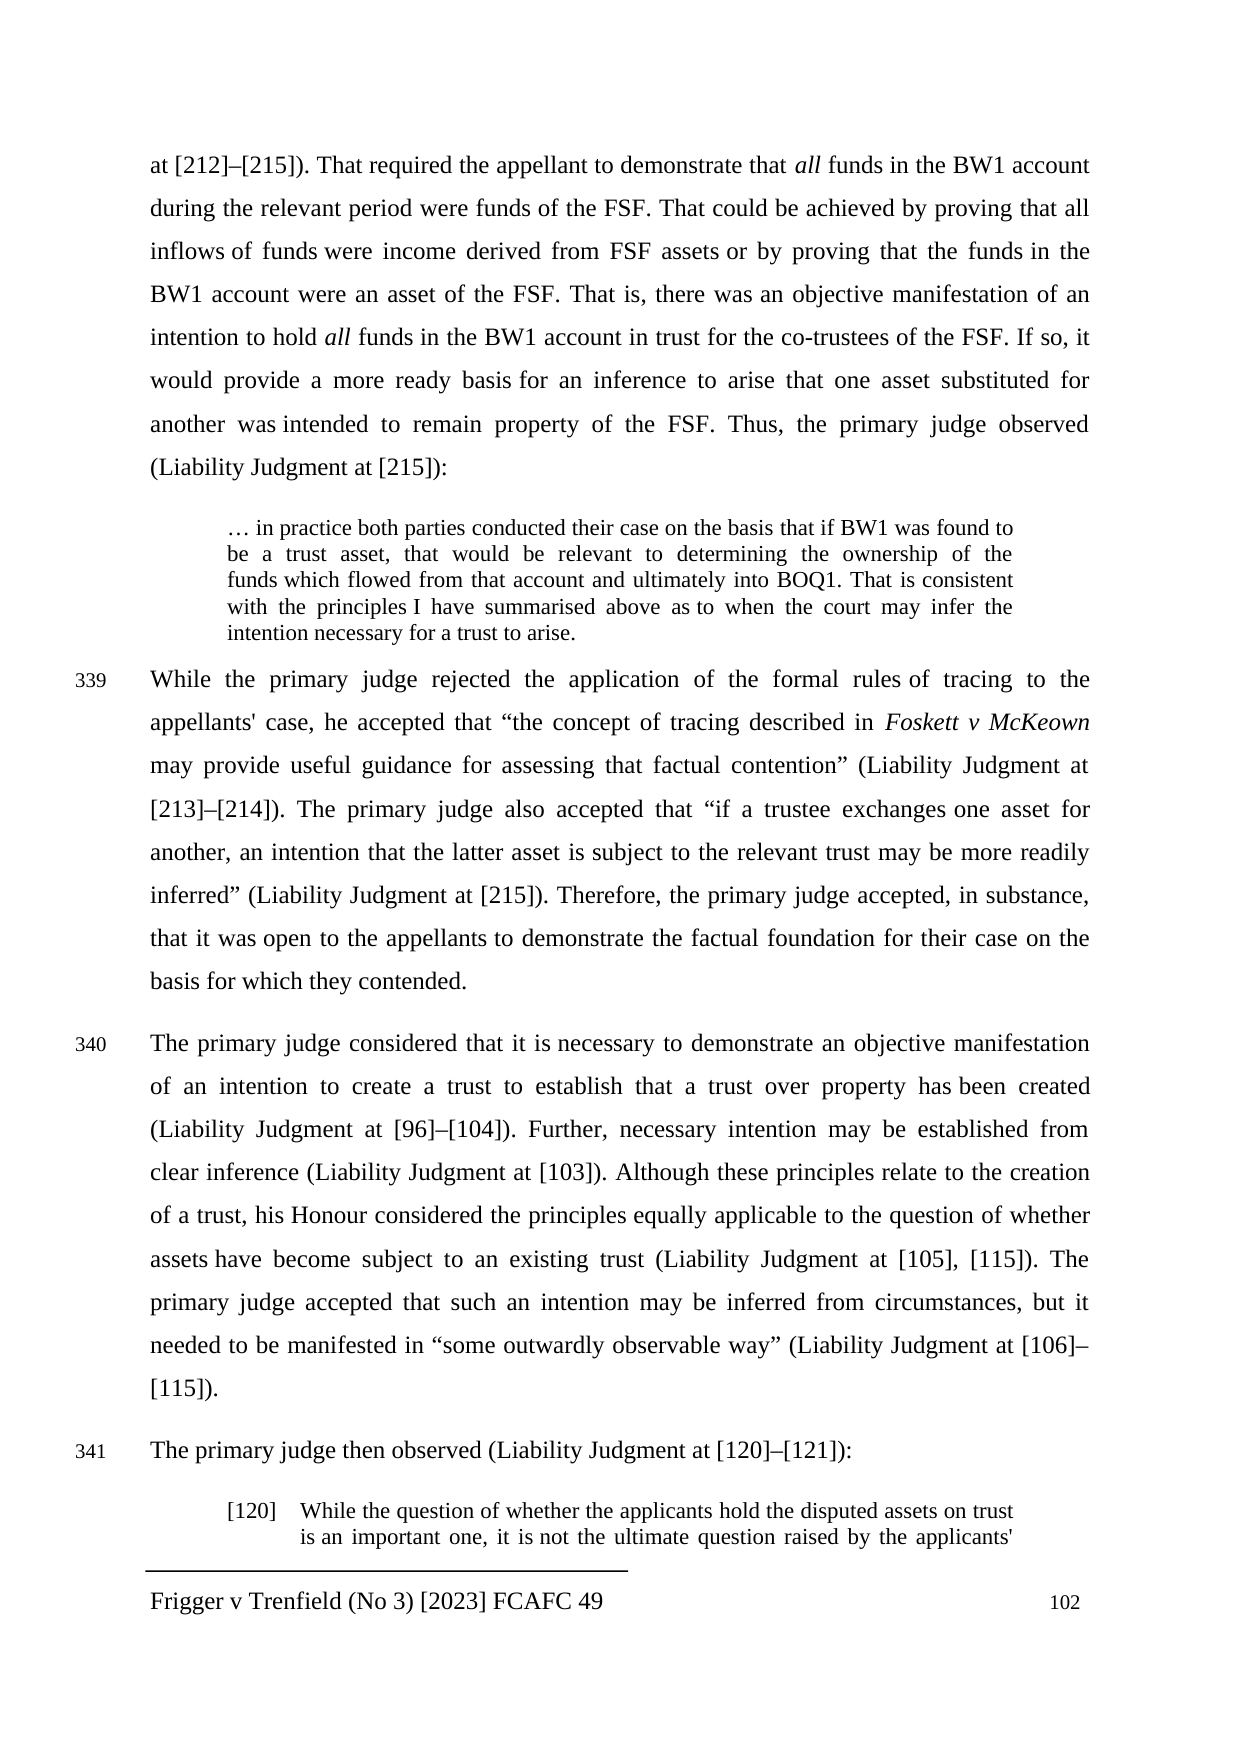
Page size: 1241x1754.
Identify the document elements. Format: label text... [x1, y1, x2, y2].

list 340 The primary judge considered that it is necessary to demonstrate an objective manifestation of an intention to create a trust to establish that a trust over property has been created (Liability Judgment at [96]–[104]). Further, necessary intention may be established from clear inference (Liability Judgment at [103]). Although these principles relate to the creation of a trust, his Honour considered the principles equally applicable to the question of whether assets have become subject to an existing trust (Liability Judgment at [105], [115]). The primary judge accepted that such an intention may be inferred from circumstances, but it needed to be manifested in “some outwardly observable way” (Liability Judgment at [106]–[115]). [75, 1028, 1090, 1402]
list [75, 150, 1090, 481]
text … in practice both parties conducted their case on the basis that if BW1 was found to be a trust asset, that would be relevant to determining the ownership of the funds which flowed from that account and ultimately into BOQ1. That is consistent with the principles I have summarised above as to when the court may infer the intention necessary for a trust to arise. [227, 514, 1013, 646]
list 339 While the primary judge rejected the application of the formal rules of tracing to the appellants' case, he accepted that “the concept of tracing described in Foskett v McKeown may provide useful guidance for assessing that factual contention” (Liability Judgment at [213]–[214]). The primary judge also accepted that “if a trustee exchanges one asset for another, an intention that the latter asset is subject to the relevant trust may be more readily inferred” (Liability Judgment at [215]). Therefore, the primary judge accepted, in substance, that it was open to the appellants to demonstrate the factual foundation for their case on the basis for which they contended. [75, 664, 1090, 995]
list 341 The primary judge then observed (Liability Judgment at [120]–[121]): [75, 1435, 1090, 1464]
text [227, 1497, 1013, 1549]
